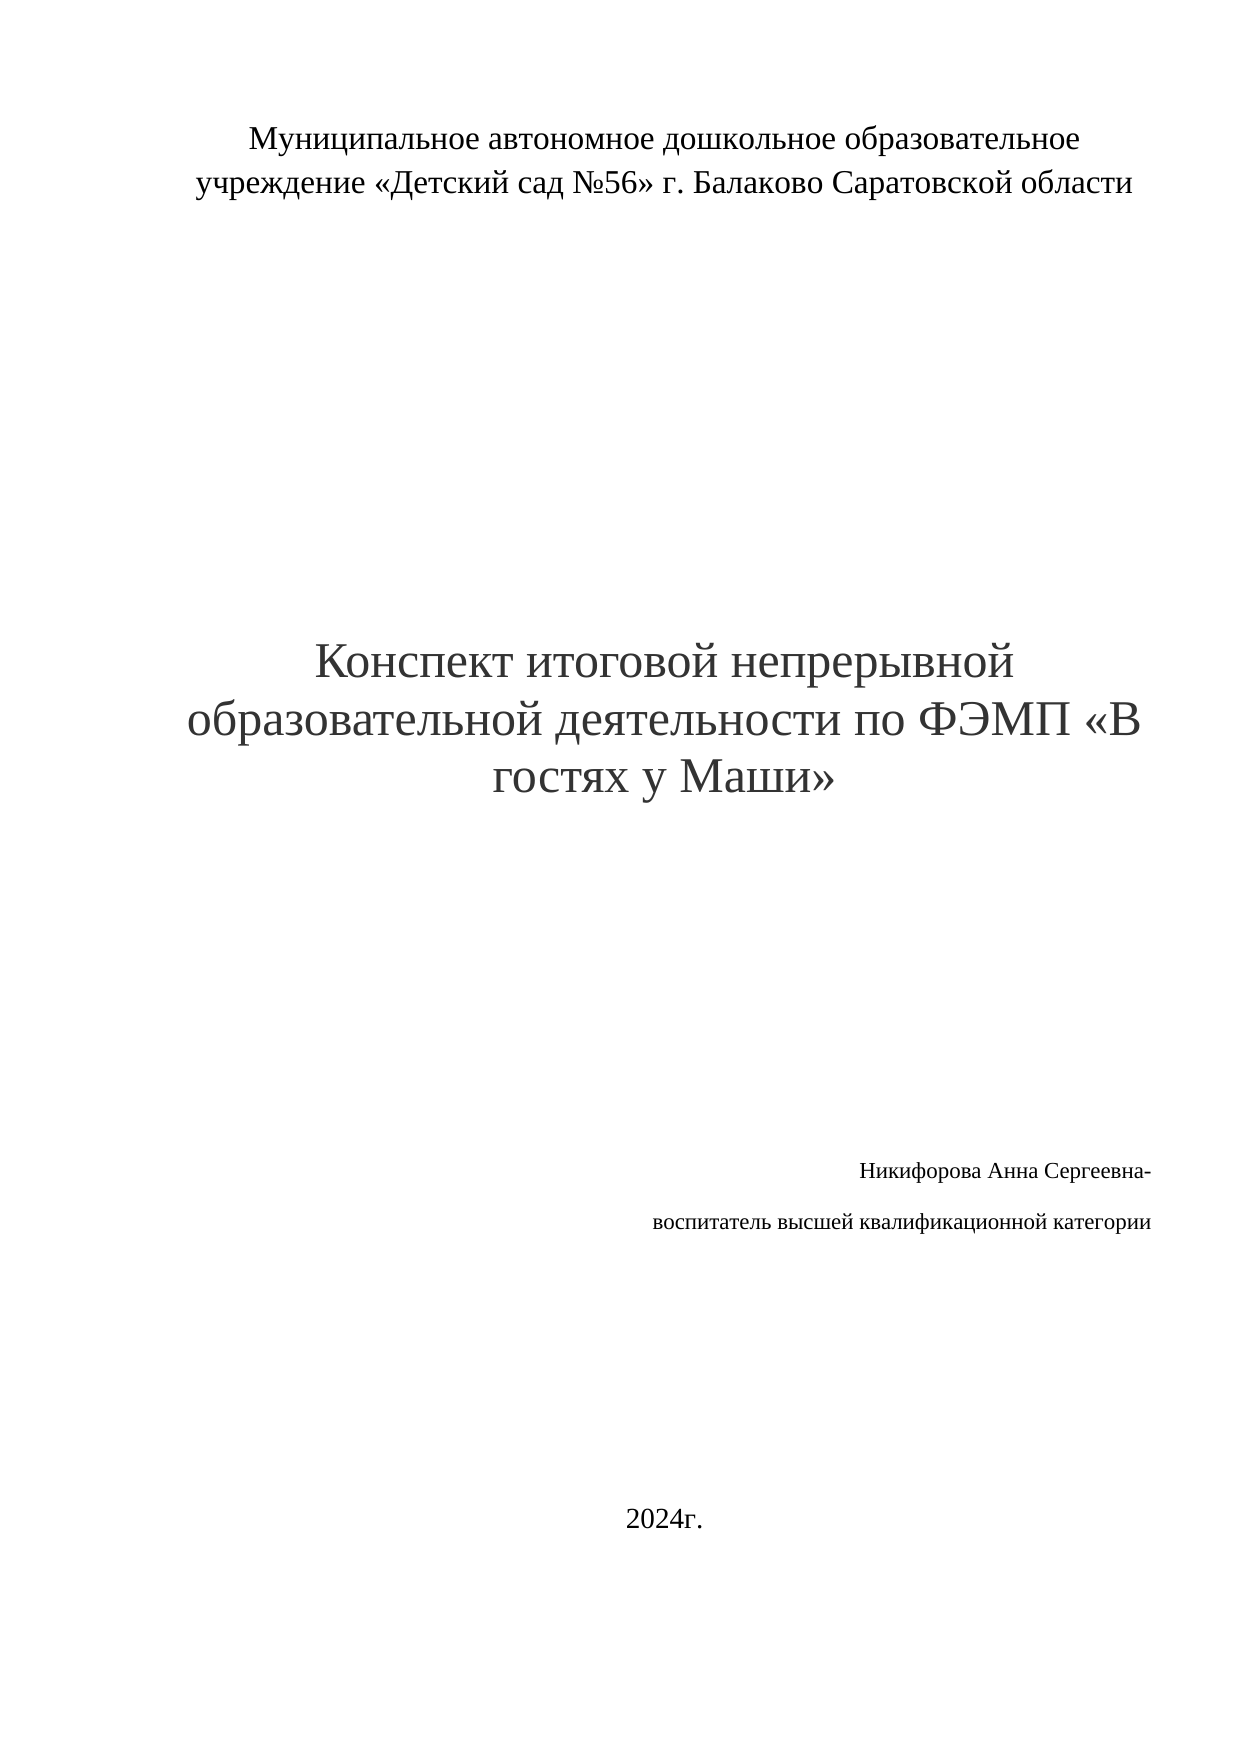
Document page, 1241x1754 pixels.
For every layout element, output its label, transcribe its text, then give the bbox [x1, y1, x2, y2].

text 2024г. [177, 1501, 1152, 1535]
text Конспект итоговой непрерывной образовательной деятельности по ФЭМП «В гостях у Маши» [177, 631, 1152, 804]
text Муниципальное автономное дошкольное образовательное учреждение «Детский сад №56» г. Балаково Саратовской области [177, 118, 1152, 201]
text воспитатель высшей квалификационной категории [177, 1208, 1152, 1234]
text Никифорова Анна Сергеевна- [177, 1157, 1152, 1183]
